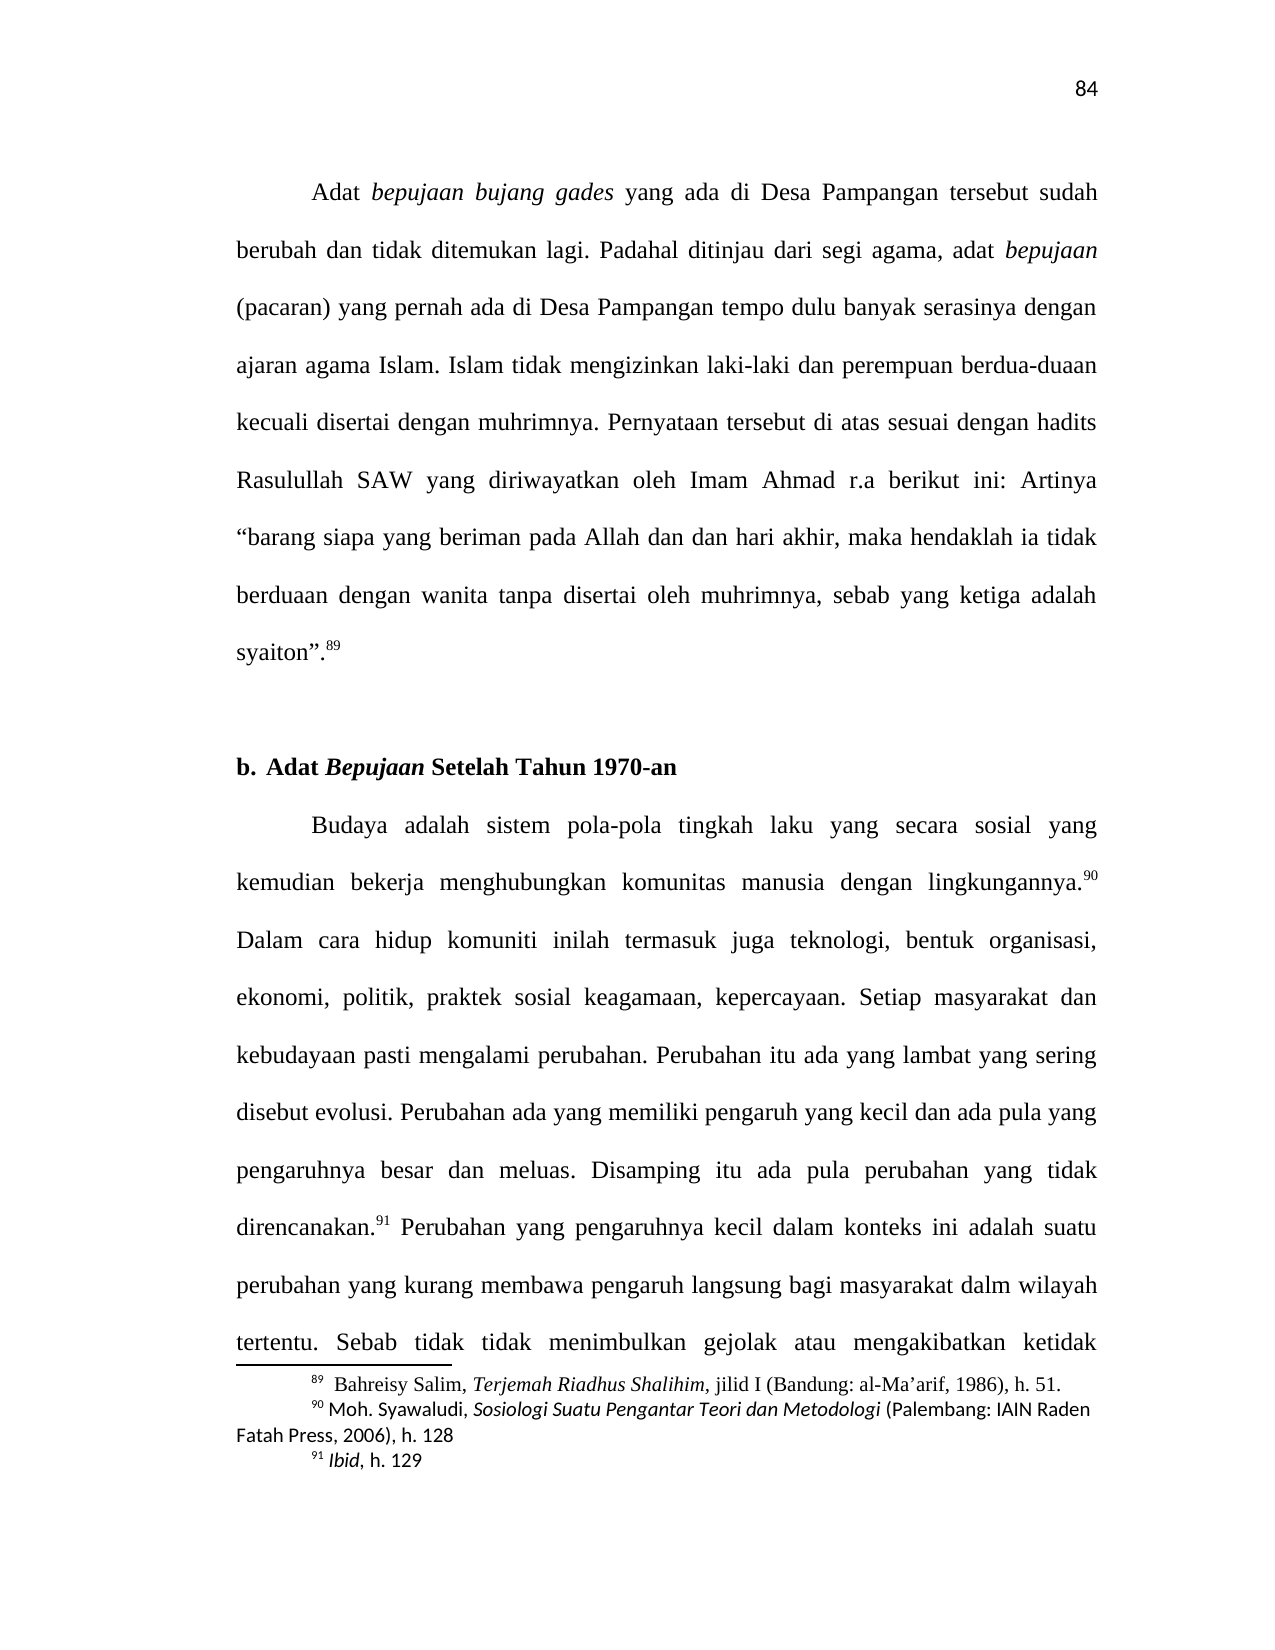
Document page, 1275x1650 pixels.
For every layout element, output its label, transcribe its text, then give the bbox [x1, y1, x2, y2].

list Adat Bepujaan Setelah Tahun 1970-an [236, 752, 1098, 781]
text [236, 810, 1098, 1356]
text Adat bepujaan bujang gades yang ada di Desa Pampangan tersebut sudah berubah dan tidak ditemukan lagi. Padahal ditinjau dari segi agama, adat bepujaan (pacaran) yang pernah ada di Desa Pampangan tempo dulu banyak serasinya dengan ajaran agama Islam. Islam tidak mengizinkan laki-laki dan perempuan berdua-duaan kecuali disertai dengan muhrimnya. Pernyataan tersebut di atas sesuai dengan hadits Rasulullah SAW yang diriwayatkan oleh Imam Ahmad r.a berikut ini: Artinya “barang siapa yang beriman pada Allah dan dan hari akhir, maka hendaklah ia tidak berduaan dengan wanita tanpa disertai oleh muhrimnya, sebab yang ketiga adalah syaiton”. [236, 177, 1098, 666]
